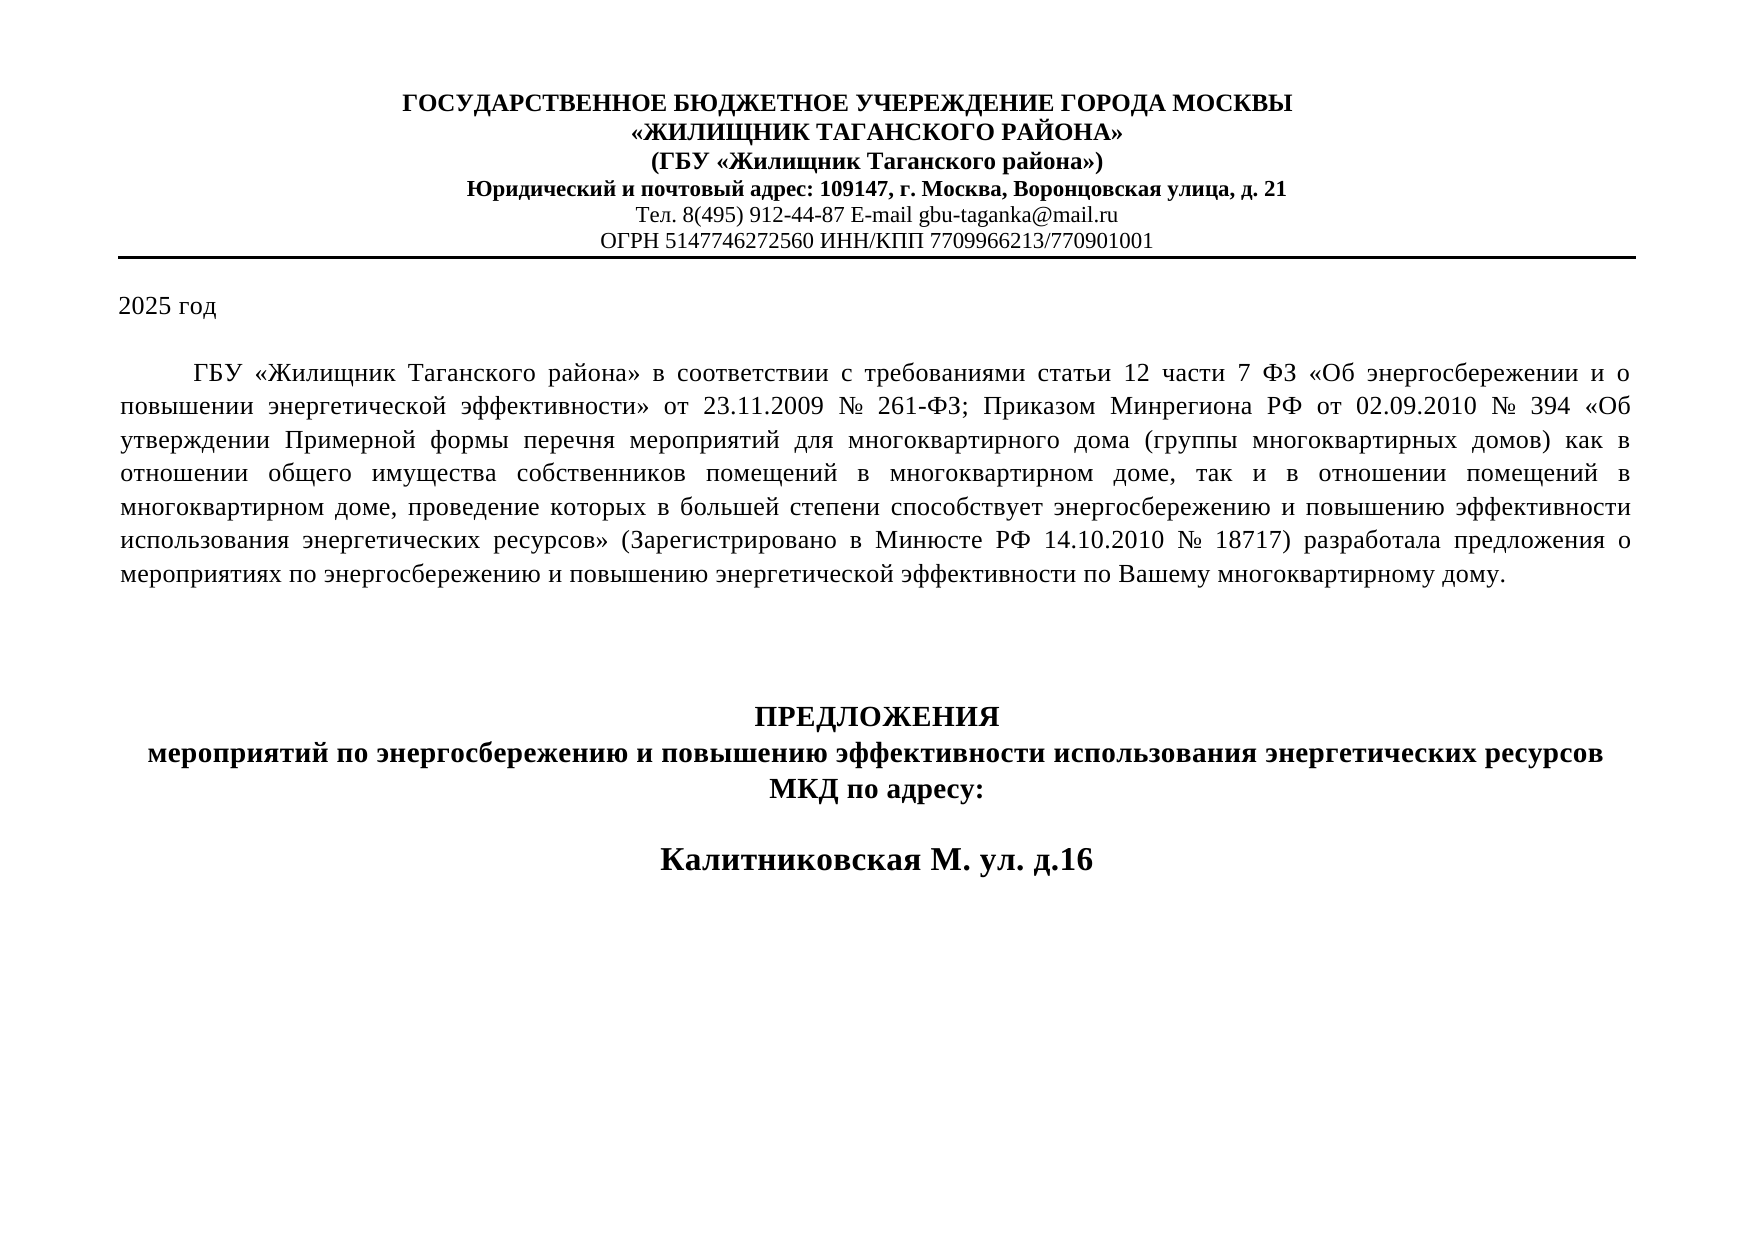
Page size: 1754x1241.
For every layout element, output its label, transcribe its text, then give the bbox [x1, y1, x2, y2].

text ГОСУДАРСТВЕННОЕ БЮДЖЕТНОЕ УЧЕРЕЖДЕНИЕ ГОРОДА МОСКВЫ [59, 88, 1636, 117]
text Калитниковская М. ул. д.16 [118, 842, 1636, 878]
text ПРЕДЛОЖЕНИЯ [118, 697, 1636, 733]
text (ГБУ «Жилищник Таганского района») [118, 146, 1636, 175]
text ОГРН 5147746272560 ИНН/КПП 7709966213/770901001 [118, 227, 1636, 256]
text ГБУ «Жилищник Таганского района» в соответствии с требованиями статьи 12 части 7 ФЗ «Об энергосбережении и о повышении энергетической эффективности» от 23.11.2009 № 261-ФЗ; Приказом Минрегиона РФ от 02.09.2010 № 394 «Об утверждении Примерной формы перечня мероприятий для многоквартирного дома (группы многоквартирных домов) как в отношении общего имущества собственников помещений в многоквартирном доме, так и в отношении помещений в многоквартирном доме, проведение которых в большей степени способствует энергосбережению и повышению эффективности использования энергетических ресурсов» (Зарегистрировано в Минюсте РФ 14.10.2010 № 18717) разработала предложения о мероприятиях по энергосбережению и повышению энергетической эффективности по Вашему многоквартирному дому. [120, 354, 1634, 589]
text «ЖИЛИЩНИК ТАГАНСКОГО РАЙОНА» [118, 117, 1636, 146]
text Юридический и почтовый адрес: 109147, г. Москва, Воронцовская улица, д. 21 [118, 175, 1636, 201]
text Тел. 8(495) 912-44-87 E-mail gbu-taganka@mail.ru [118, 201, 1636, 227]
text мероприятий по энергосбережению и повышению эффективности использования энергетических ресурсов МКД по адресу: [118, 733, 1636, 806]
text 2025 год [118, 287, 1634, 321]
